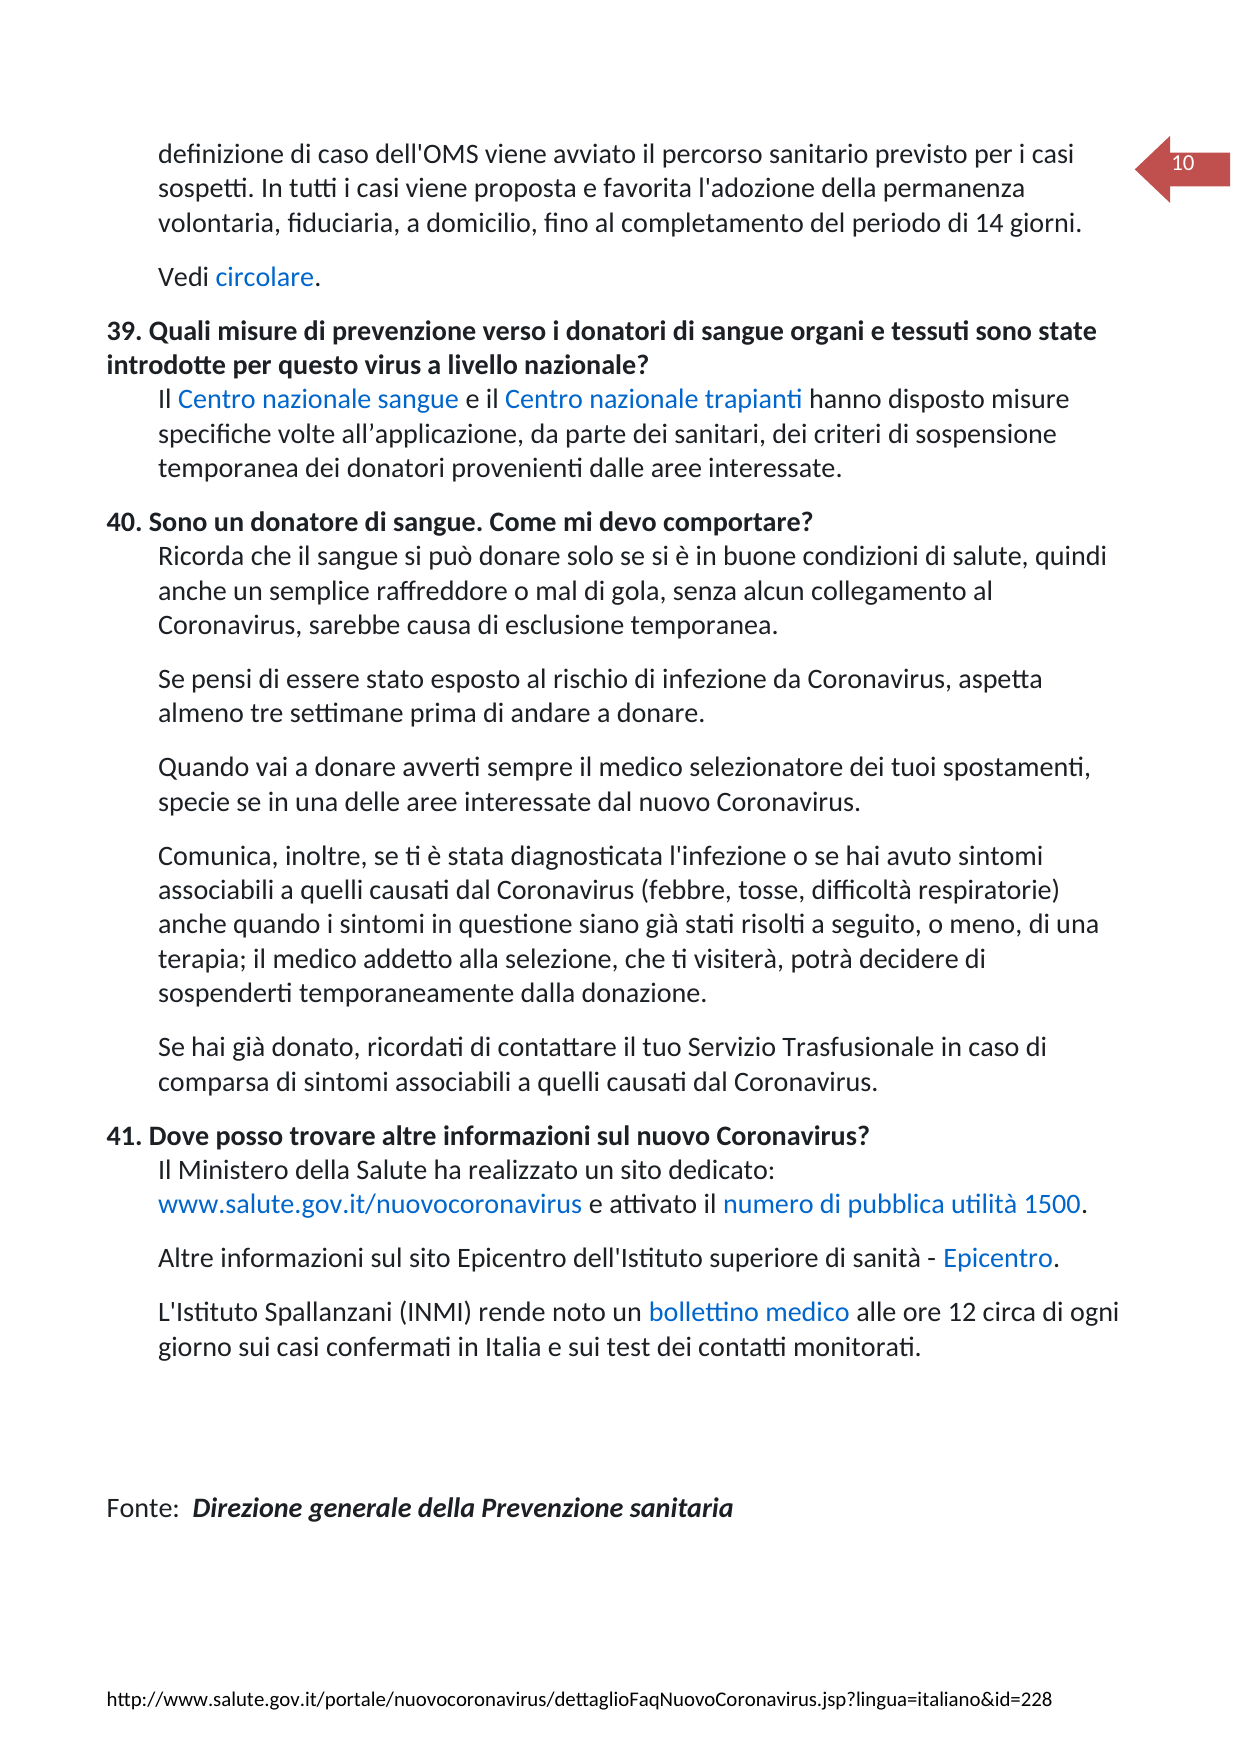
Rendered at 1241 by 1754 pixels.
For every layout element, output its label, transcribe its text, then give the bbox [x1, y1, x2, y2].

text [158, 136, 1125, 239]
text 40. Sono un donatore di sangue. Come mi devo comportare? [106, 504, 1125, 538]
text Vedi circolare. [158, 258, 1125, 293]
text Altre informazioni sul sito Epicentro dell'Istituto superiore di sanità - Epicentro. [158, 1240, 1125, 1274]
text Se pensi di essere stato esposto al rischio di infezione da Coronavirus, aspetta almeno tre settimane prima di andare a donare. [158, 661, 1125, 730]
text Il Centro nazionale sangue e il Centro nazionale trapianti hanno disposto misure specifiche volte all’applicazione, da parte dei sanitari, dei criteri di sospensione temporanea dei donatori provenienti dalle aree interessate. [158, 381, 1125, 484]
text L'Istituto Spallanzani (INMI) rende noto un bollettino medico alle ore 12 circa di ogni giorno sui casi confermati in Italia e sui test dei contatti monitorati. [158, 1294, 1125, 1363]
text Fonte: Direzione generale della Prevenzione sanitaria [106, 1490, 1125, 1525]
text Il Ministero della Salute ha realizzato un sito dedicato: www.salute.gov.it/nuovocoronavirus e attivato il numero di pubblica utilità 1500. [158, 1152, 1125, 1221]
text Ricorda che il sangue si può donare solo se si è in buone condizioni di salute, quindi anche un semplice raffreddore o mal di gola, senza alcun collegamento al Coronavirus, sarebbe causa di esclusione temporanea. [158, 538, 1125, 641]
text Quando vai a donare avverti sempre il medico selezionatore dei tuoi spostamenti, specie se in una delle aree interessate dal nuovo Coronavirus. [158, 749, 1125, 818]
text Se hai già donato, ricordati di contattare il tuo Servizio Trasfusionale in caso di comparsa di sintomi associabili a quelli causati dal Coronavirus. [158, 1029, 1125, 1098]
text 41. Dove posso trovare altre informazioni sul nuovo Coronavirus? [106, 1117, 1125, 1152]
text 39. Quali misure di prevenzione verso i donatori di sangue organi e tessuti sono state introdotte per questo virus a livello nazionale? [106, 312, 1125, 381]
text Comunica, inoltre, se ti è stata diagnosticata l'infezione o se hai avuto sintomi associabili a quelli causati dal Coronavirus (febbre, tosse, difficoltà respiratorie) anche quando i sintomi in questione siano già stati risolti a seguito, o meno, di una terapia; il medico addetto alla selezione, che ti visiterà, potrà decidere di sospenderti temporaneamente dalla donazione. [158, 838, 1125, 1009]
